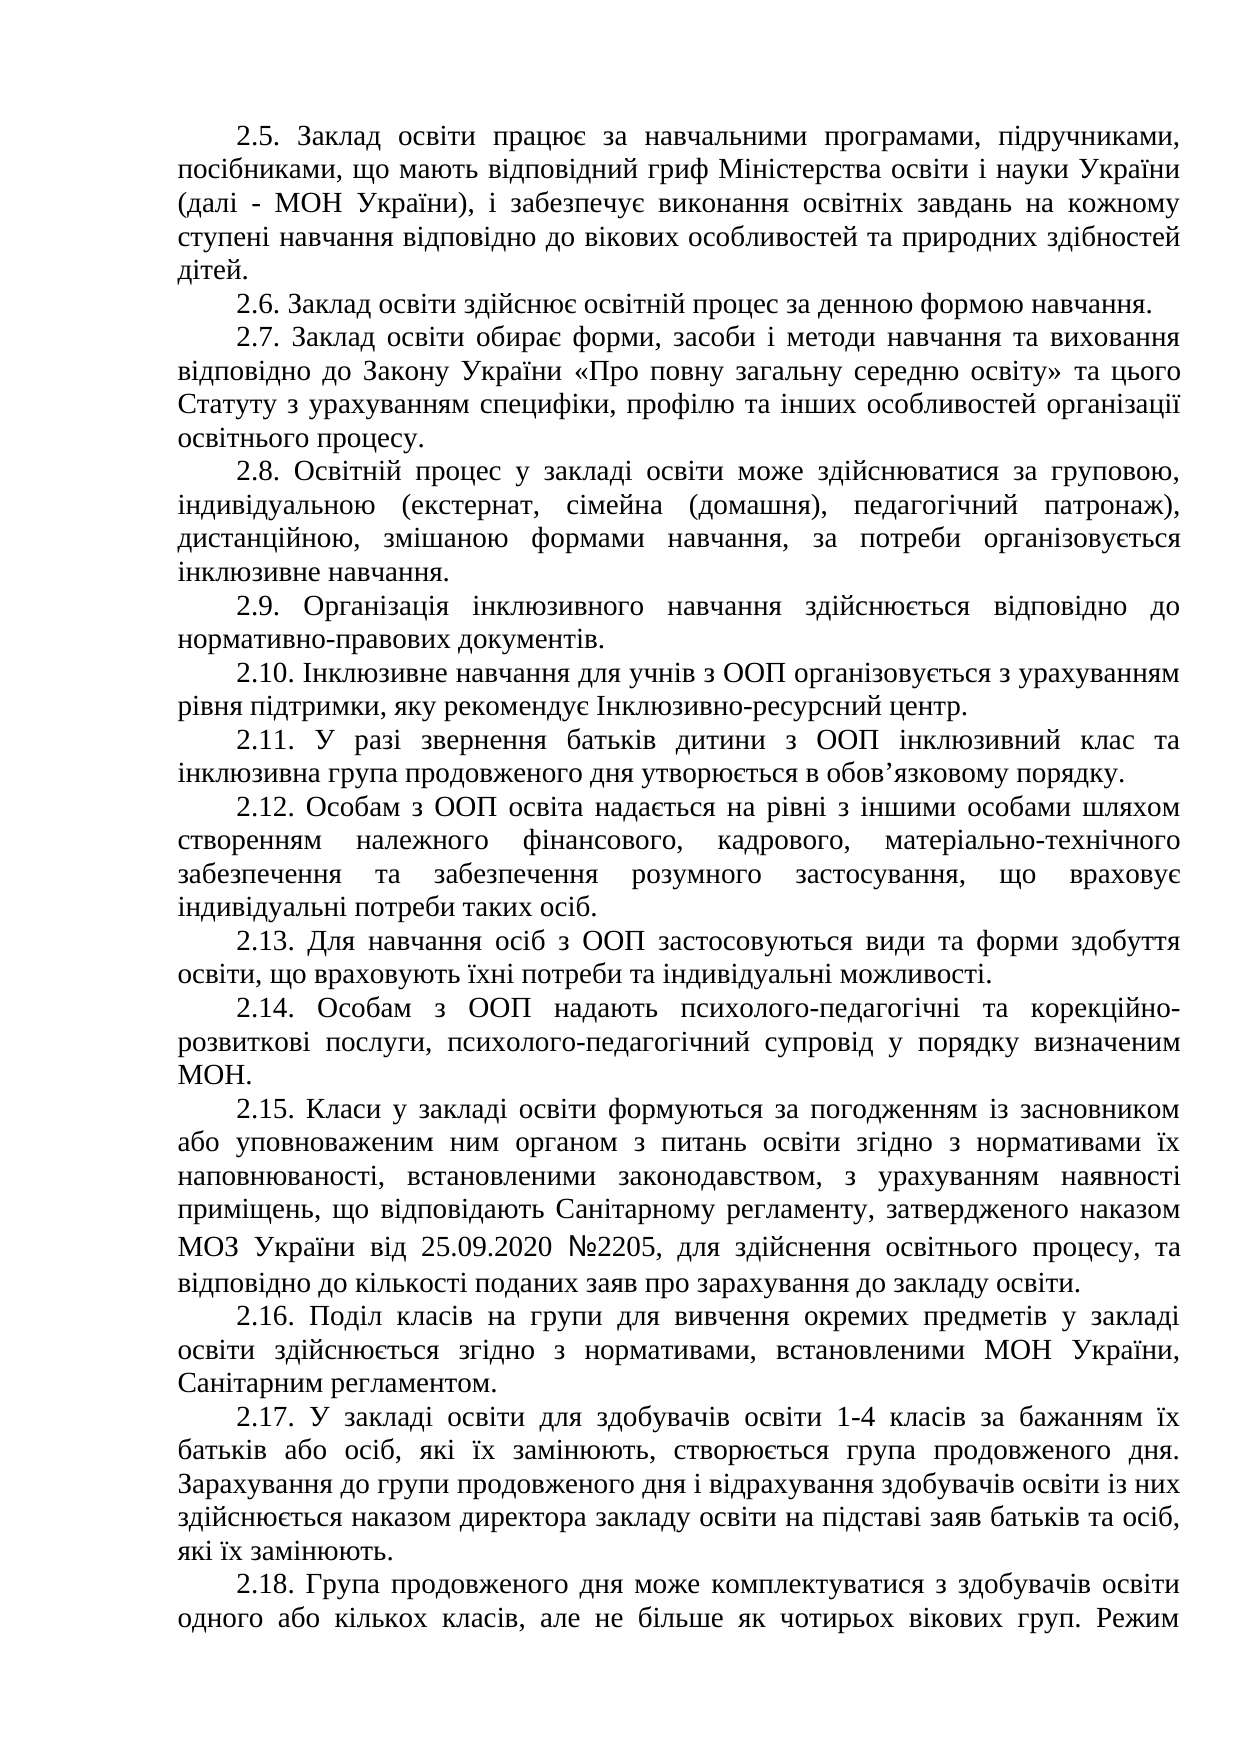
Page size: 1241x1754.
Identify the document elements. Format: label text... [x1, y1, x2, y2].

text 2.17. У закладі освіти для здобувачів освіти 1-4 класів за бажанням їх батьків або осіб, які їх замінюють, створюється група продовженого дня. Зарахування до групи продовженого дня і відрахування здобувачів освіти із них здійснюється наказом директора закладу освіти на підставі заяв батьків та осіб, які їх замінюють. [177, 1399, 1181, 1567]
text 2.12. Особам з ООП освіта надається на рівні з іншими особами шляхом створенням належного фінансового, кадрового, матеріально-технічного забезпечення та забезпечення розумного застосування, що враховує індивідуальні потреби таких осіб. [177, 789, 1181, 923]
text 2.8. Освітній процес у закладі освіти може здійснюватися за груповою, індивідуальною (екстернат, сімейна (домашня), педагогічний патронаж), дистанційною, змішаною формами навчання, за потреби організовується інклюзивне навчання. [177, 453, 1181, 588]
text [177, 1567, 1181, 1634]
text 2.16. Поділ класів на групи для вивчення окремих предметів у закладі освіти здійснюється згідно з нормативами, встановленими МОН України, Санітарним регламентом. [177, 1298, 1181, 1399]
text 2.11. У разі звернення батьків дитини з ООП інклюзивний клас та інклюзивна група продовженого дня утворюється в обов’язковому порядку. [177, 722, 1181, 789]
text 2.10. Інклюзивне навчання для учнів з ООП організовується з урахуванням рівня підтримки, яку рекомендує Інклюзивно-ресурсний центр. [177, 655, 1181, 722]
text 2.6. Заклад освіти здійснює освітній процес за денною формою навчання. [177, 286, 1181, 319]
text 2.14. Особам з ООП надають психолого-педагогічні та корекційно-розвиткові послуги, психолого-педагогічний супровід у порядку визначеним МОН. [177, 990, 1181, 1091]
text 2.9. Організація інклюзивного навчання здійснюється відповідно до нормативно-правових документів. [177, 588, 1181, 655]
text 2.5. Заклад освіти працює за навчальними програмами, підручниками, посібниками, що мають відповідний гриф Міністерства освіти і науки України (далі - МОН України), і забезпечує виконання освітніх завдань на кожному ступені навчання відповідно до вікових особливостей та природних здібностей дітей. [177, 118, 1181, 286]
text 2.15. Класи у закладі освіти формуються за погодженням із засновником або уповноваженим ним органом з питань освіти згідно з нормативами їх наповнюваності, встановленими законодавством, з урахуванням наявності приміщень, що відповідають Санітарному регламенту, затвердженого наказом МОЗ України від 25.09.2020 №2205, для здійснення освітнього процесу, та відповідно до кількості поданих заяв про зарахування до закладу освіти. [177, 1091, 1181, 1298]
text 2.13. Для навчання осіб з ООП застосовуються види та форми здобуття освіти, що враховують їхні потреби та індивідуальні можливості. [177, 923, 1181, 990]
text 2.7. Заклад освіти обирає форми, засоби і методи навчання та виховання відповідно до Закону України «Про повну загальну середню освіту» та цього Статуту з урахуванням специфіки, профілю та інших особливостей організації освітнього процесу. [177, 319, 1181, 453]
